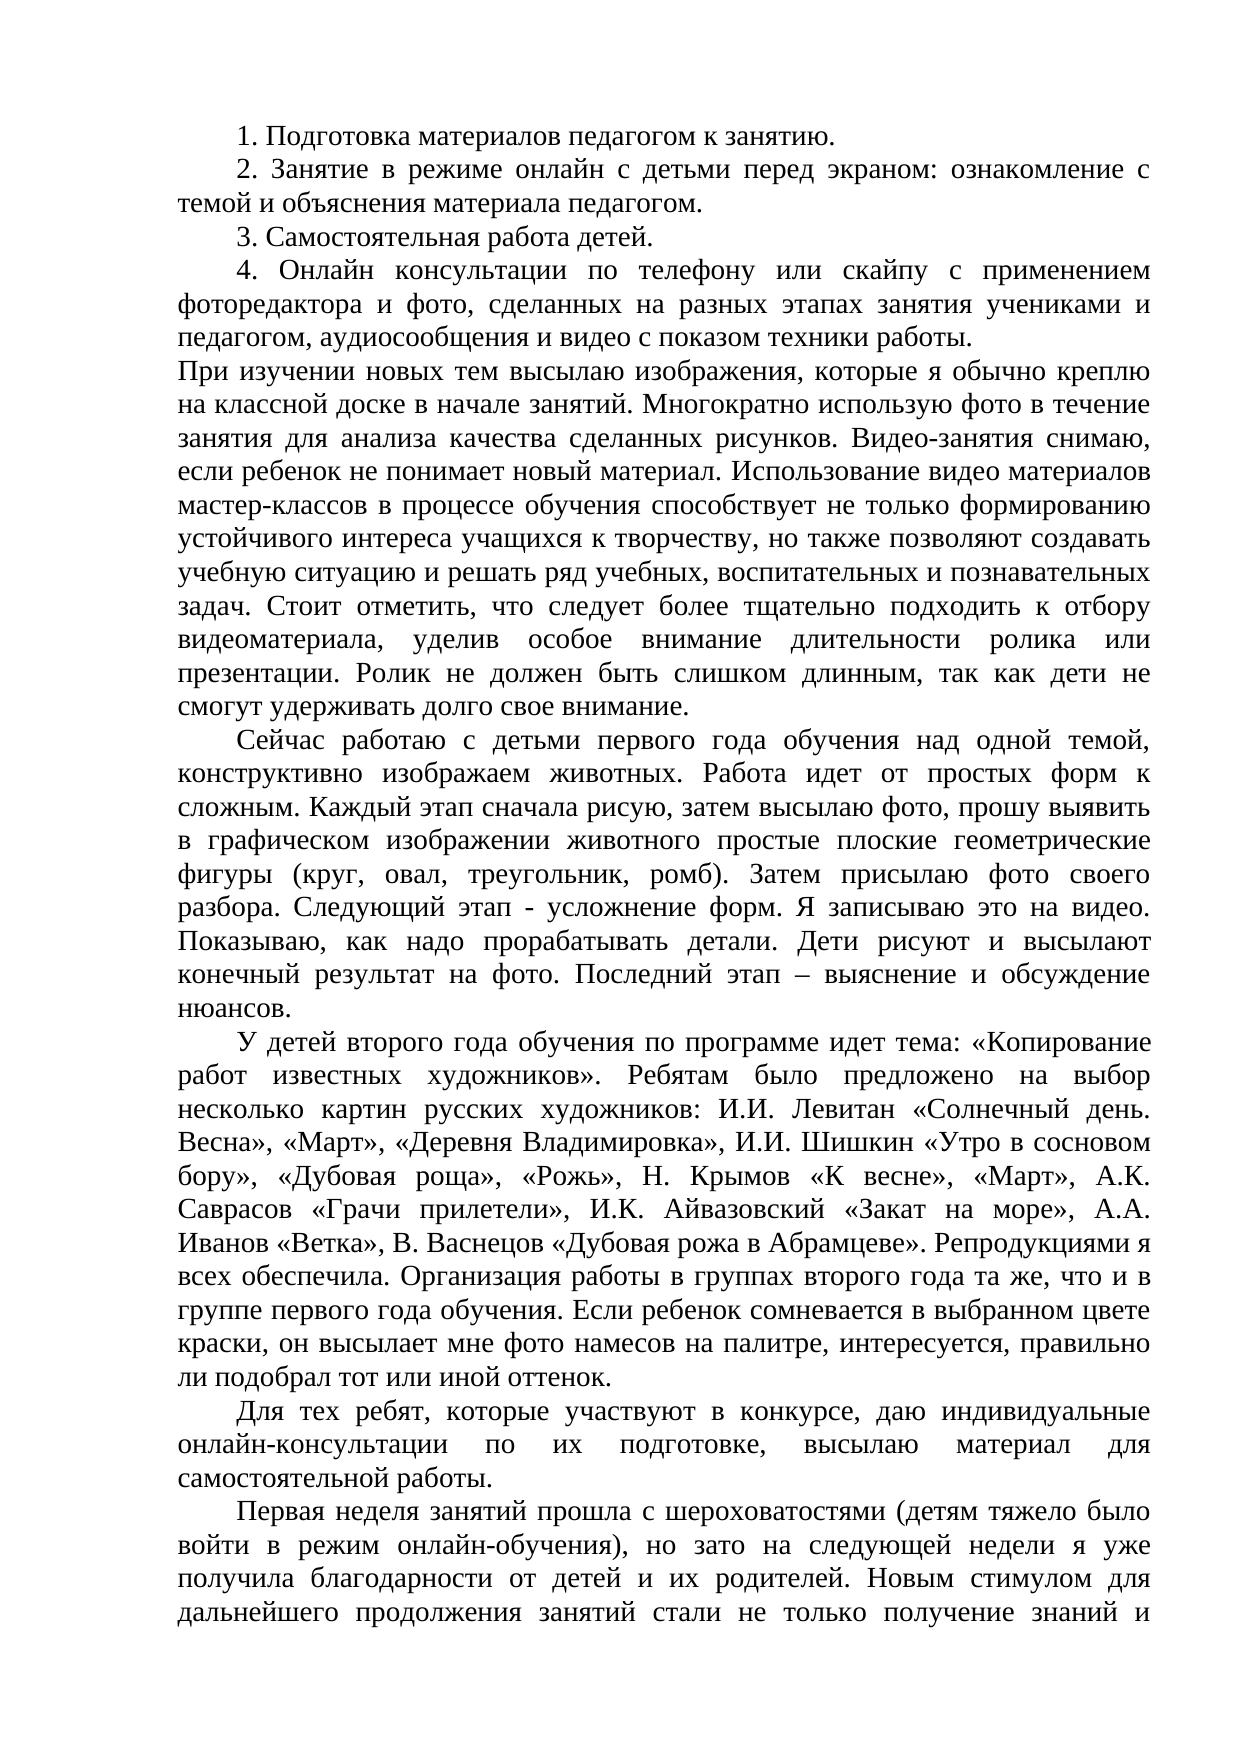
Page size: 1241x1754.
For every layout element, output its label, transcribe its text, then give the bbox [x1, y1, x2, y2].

text 4. Онлайн консультации по телефону или скайпу с применением фоторедактора и фото, сделанных на разных этапах занятия учениками и педагогом, аудиосообщения и видео с показом техники работы. [177, 252, 1152, 353]
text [177, 1493, 1152, 1627]
text Для тех ребят, которые участвуют в конкурсе, даю индивидуальные онлайн-консультации по их подготовке, высылаю материал для самостоятельной работы. [177, 1393, 1152, 1493]
text 2. Занятие в режиме онлайн с детьми перед экраном: ознакомление с темой и объяснения материала педагогом. [177, 152, 1152, 219]
text При изучении новых тем высылаю изображения, которые я обычно креплю на классной доске в начале занятий. Многократно использую фото в течение занятия для анализа качества сделанных рисунков. Видео-занятия снимаю, если ребенок не понимает новый материал. Использование видео материалов мастер-классов в процессе обучения способствует не только формированию устойчивого интереса учащихся к творчеству, но также позволяют создавать учебную ситуацию и решать ряд учебных, воспитательных и познавательных задач. Стоит отметить, что следует более тщательно подходить к отбору видеоматериала, уделив особое внимание длительности ролика или презентации. Ролик не должен быть слишком длинным, так как дети не смогут удерживать долго свое внимание. [177, 353, 1152, 722]
text 3. Самостоятельная работа детей. [177, 219, 1152, 252]
text Сейчас работаю с детьми первого года обучения над одной темой, конструктивно изображаем животных. Работа идет от простых форм к сложным. Каждый этап сначала рисую, затем высылаю фото, прошу выявить в графическом изображении животного простые плоские геометрические фигуры (круг, овал, треугольник, ромб). Затем присылаю фото своего разбора. Следующий этап - усложнение форм. Я записываю это на видео. Показываю, как надо прорабатывать детали. Дети рисуют и высылают конечный результат на фото. Последний этап – выяснение и обсуждение нюансов. [177, 722, 1152, 1024]
text У детей второго года обучения по программе идет тема: «Копирование работ известных художников». Ребятам было предложено на выбор несколько картин русских художников: И.И. Левитан «Солнечный день. Весна», «Март», «Деревня Владимировка», И.И. Шишкин «Утро в сосновом бору», «Дубовая роща», «Рожь», Н. Крымов «К весне», «Март», А.К. Саврасов «Грачи прилетели», И.К. Айвазовский «Закат на море», А.А. Иванов «Ветка», В. Васнецов «Дубовая рожа в Абрамцеве». Репродукциями я всех обеспечила. Организация работы в группах второго года та же, что и в группе первого года обучения. Если ребенок сомневается в выбранном цвете краски, он высылает мне фото намесов на палитре, интересуется, правильно ли подобрал тот или иной оттенок. [177, 1024, 1152, 1393]
text 1. Подготовка материалов педагогом к занятию. [177, 118, 1152, 152]
